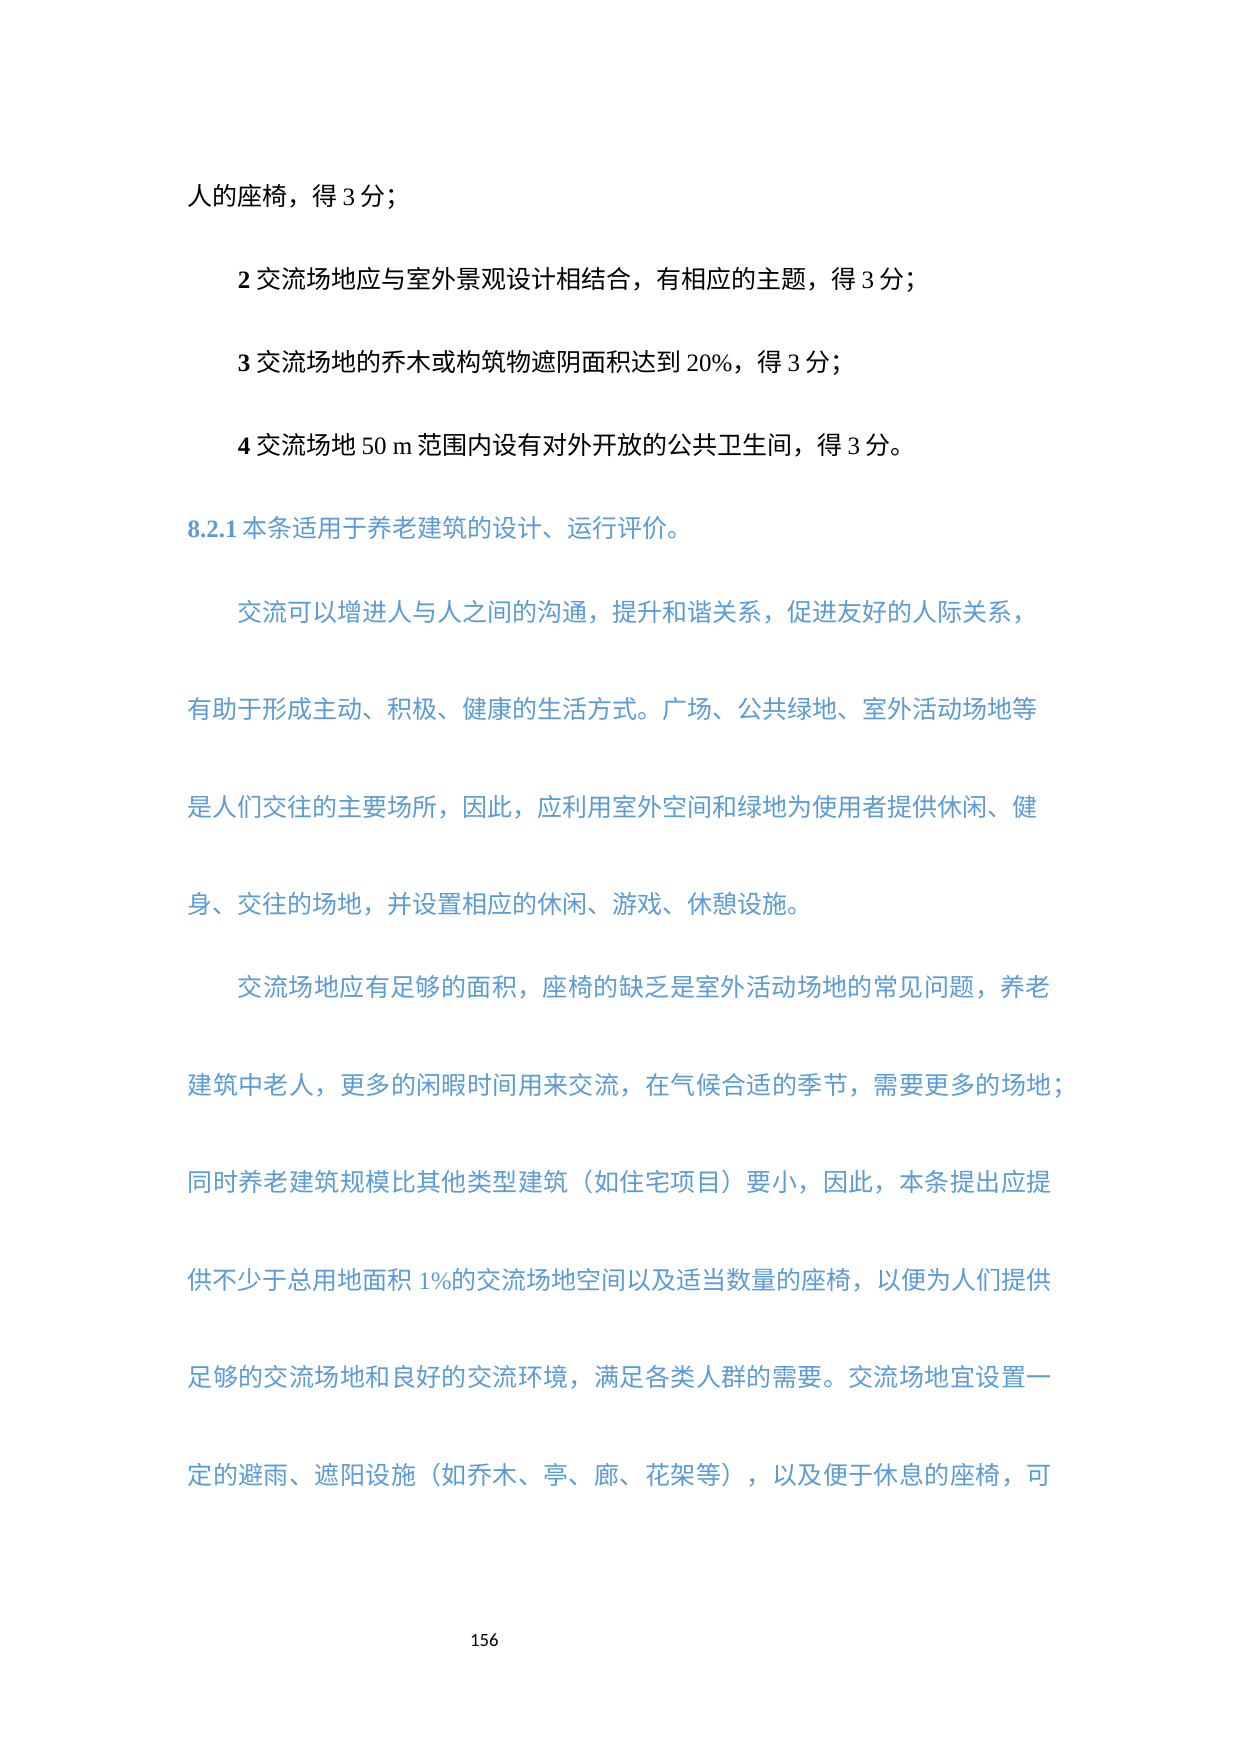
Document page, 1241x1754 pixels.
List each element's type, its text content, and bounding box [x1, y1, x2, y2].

text 3 交流场地的乔木或构筑物遮阴面积达到20%，得3分； [187, 328, 1053, 393]
text 8.2.1本条适用于养老建筑的设计、运行评价。 [187, 494, 1053, 559]
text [187, 162, 1053, 227]
text 2 交流场地应与室外景观设计相结合，有相应的主题，得3分； [187, 245, 1053, 310]
text 交流可以增进人与人之间的沟通，提升和谐关系，促进友好的人际关系，有助于形成主动、积极、健康的生活方式。广场、公共绿地、室外活动场地等是人们交往的主要场所，因此，应利用室外空间和绿地为使用者提供休闲、健身、交往的场地，并设置相应的休闲、游戏、休憩设施。 [187, 578, 1053, 935]
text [187, 953, 1053, 1506]
text 4 交流场地50 m范围内设有对外开放的公共卫生间，得3分。 [187, 411, 1053, 476]
